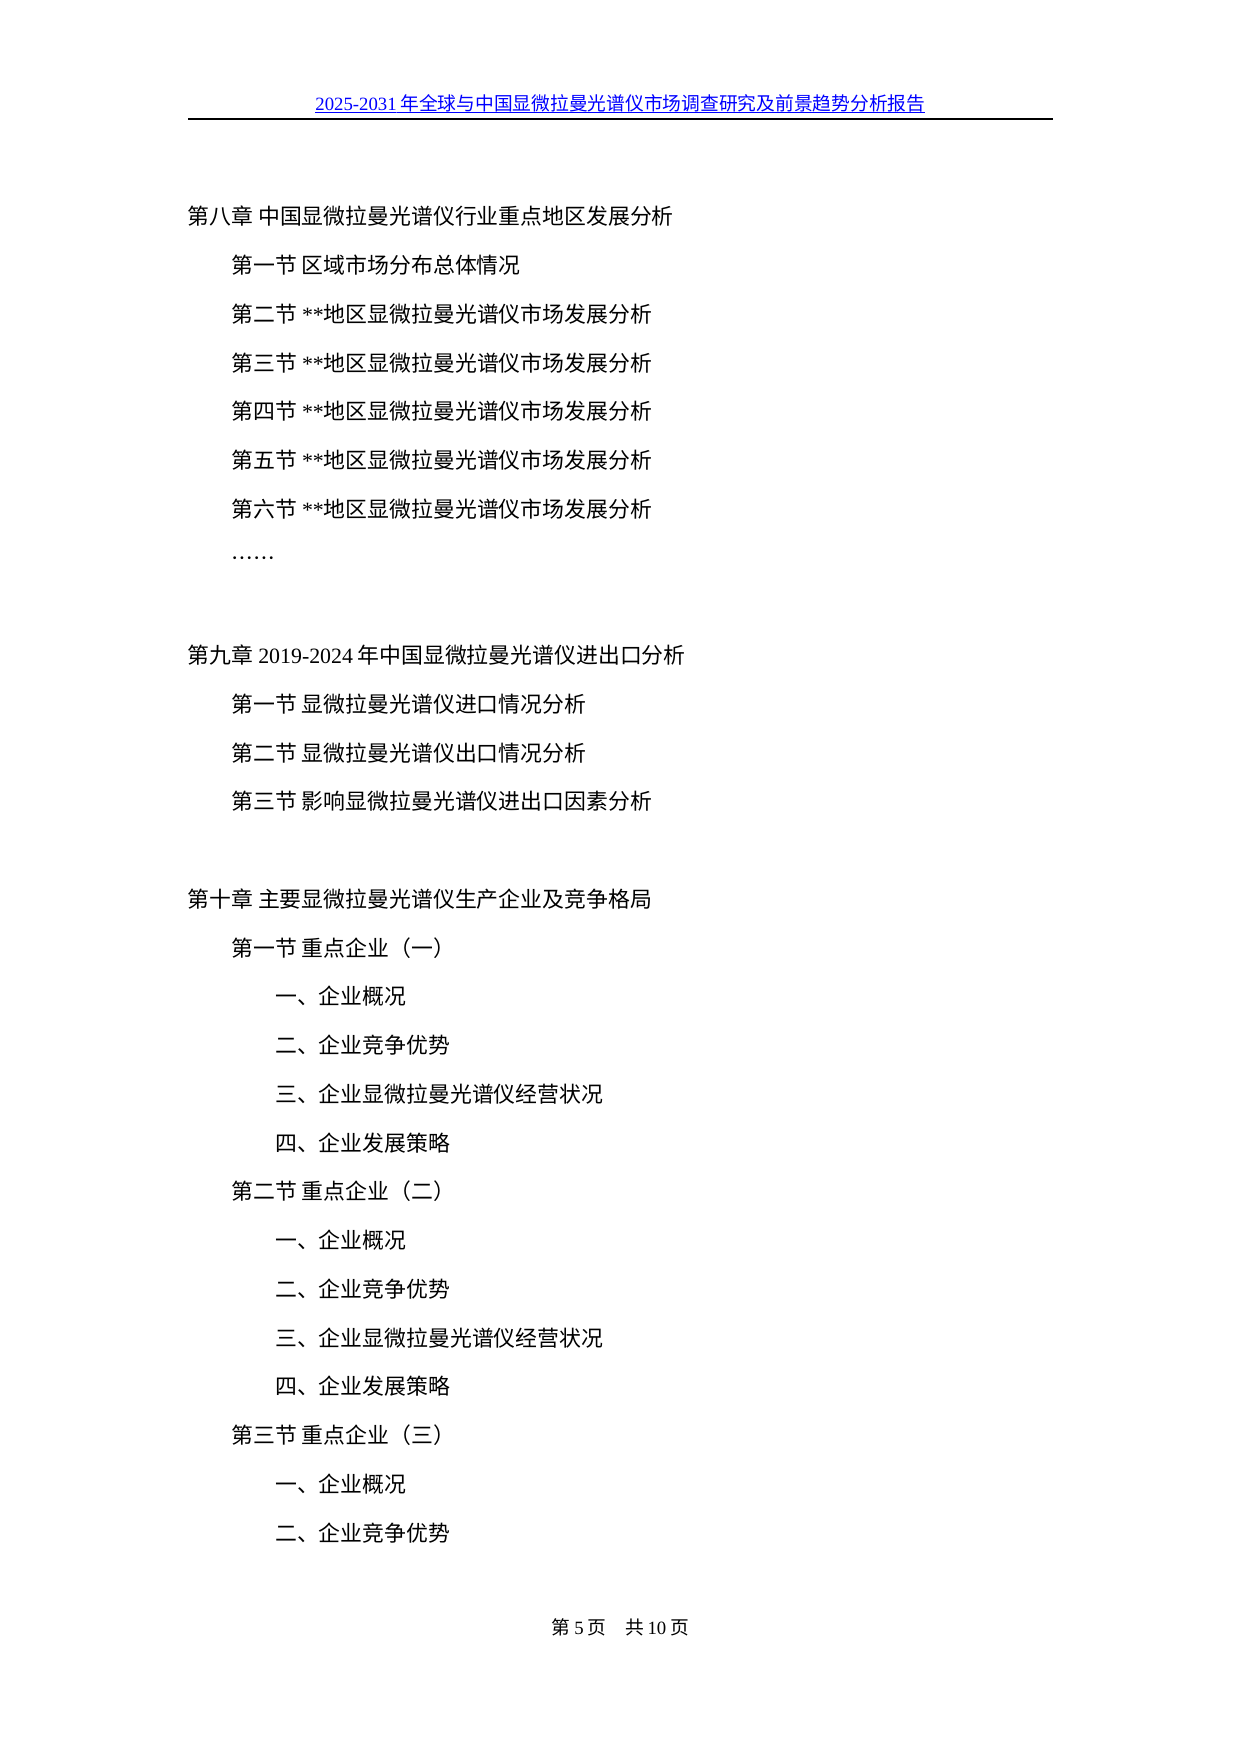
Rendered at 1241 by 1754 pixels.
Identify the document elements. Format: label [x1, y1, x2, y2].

text [187, 150, 1053, 1548]
